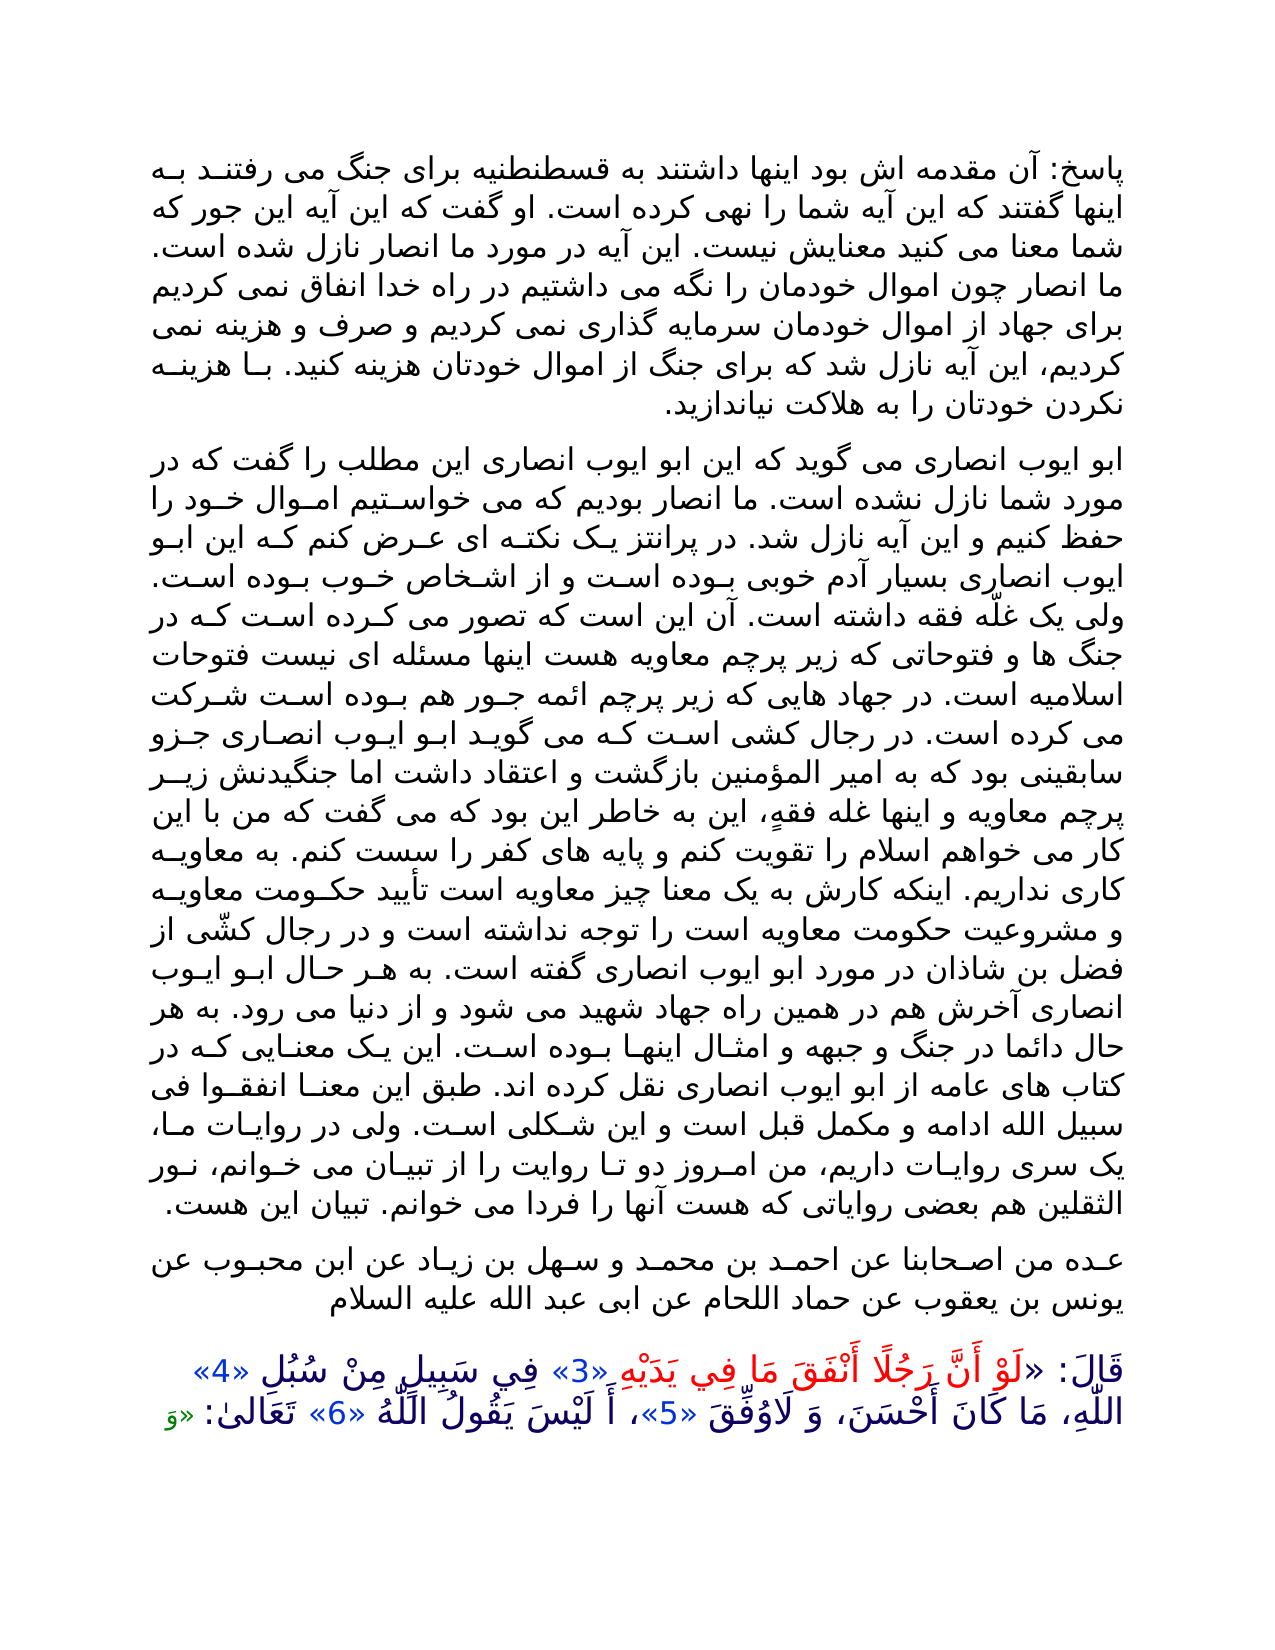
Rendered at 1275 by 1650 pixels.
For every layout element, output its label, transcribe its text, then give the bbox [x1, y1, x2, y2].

text پاسخ: آن مقدمه اش بود اینها داشتند به قسطنطنیه برای جنگ می رفتند به اینها گفتند که این آیه شما را نهی کرده است. او گفت که این آیه این جور که شما معنا می کنید معنایش نیست. این آیه در مورد ما انصار نازل شده است. ما انصار چون اموال خودمان را نگه می داشتیم در راه خدا انفاق نمی کردیم برای جهاد از اموال خودمان سرمایه گذاری نمی کردیم و صرف و هزینه نمی کردیم، این آیه نازل شد که برای جنگ از اموال خودتان هزینه کنید. با هزینه نکردن خودتان را به هلاکت نیاندازید. [150, 150, 1125, 421]
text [150, 1348, 1125, 1433]
text عده من اصحابنا عن احمد بن محمد و سهل بن زیاد عن ابن محبوب عن یونس بن یعقوب عن حماد اللحام عن ابی عبد الله علیه السلام [150, 1241, 1125, 1316]
text ابو ایوب انصاری می گوید که این ابو ایوب انصاری این مطلب را گفت که در مورد شما نازل نشده است. ما انصار بودیم که می خواستیم اموال خود را حفظ کنیم و این آیه نازل شد. در پرانتز یک نکته ای عرض کنم که این ابو ایوب انصاری بسیار آدم خوبی بوده است و از اشخاص خوب بوده است. ولی یک غلّه فقه داشته است. آن این است که تصور می کرده است که در جنگ ها و فتوحاتی که زیر پرچم معاویه هست اینها مسئله ای نیست فتوحات اسلامیه است. در جهاد هایی که زیر پرچم ائمه جور هم بوده است شرکت می کرده است. در رجال کشی است که می گوید ابو ایوب انصاری جزو سابقینی بود که به امیر المؤمنین بازگشت و اعتقاد داشت اما جنگیدنش زیر پرچم معاویه و اینها غله فقهٍ، این به خاطر این بود که می گفت که من با این کار می خواهم اسلام را تقویت کنم و پایه های کفر را سست کنم. به معاویه کاری نداریم. اینکه کارش به یک معنا چیز معاویه است تأیید حکومت معاویه و مشروعیت حکومت معاویه است را توجه نداشته است و در رجال کشّی از فضل بن شاذان در مورد ابو ایوب انصاری گفته است. به هر حال ابو ایوب انصاری آخرش هم در همین راه جهاد شهید می شود و از دنیا می رود. به هر حال دائما در جنگ و جبهه و امثال اینها بوده است. این یک معنایی که در کتاب های عامه از ابو ایوب انصاری نقل کرده اند. طبق این معنا انفقوا فی سبیل الله ادامه و مکمل قبل است و این شکلی است. ولی در روایات ما، یک سری روایات داریم، من امروز دو تا روایت را از تبیان می خوانم، نور الثقلین هم بعضی روایاتی که هست آنها را فردا می خوانم. تبیان این هست. [150, 441, 1125, 1221]
